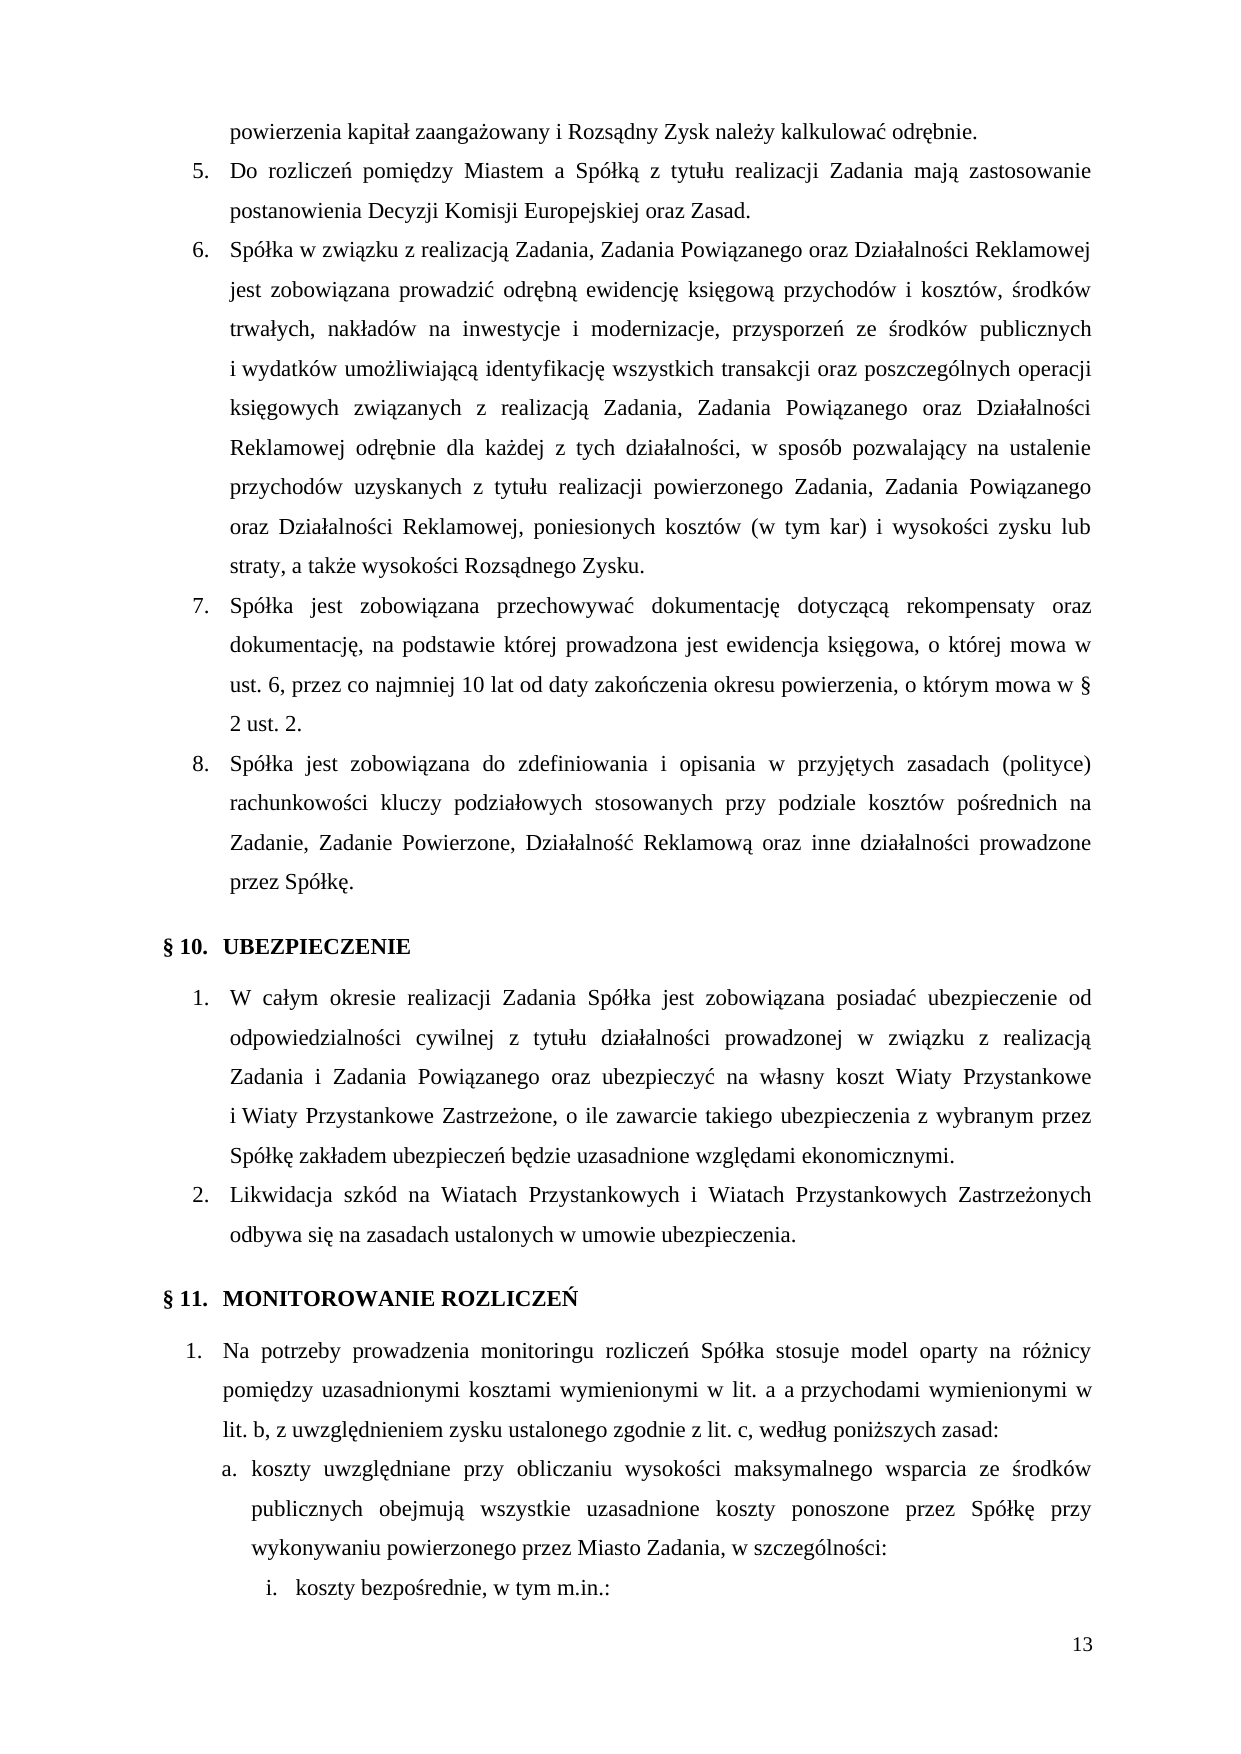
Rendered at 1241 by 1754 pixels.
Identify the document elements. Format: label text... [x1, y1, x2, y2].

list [192, 118, 1093, 144]
list Spółka w związku z realizacją Zadania, Zadania Powiązanego oraz Działalności Reklamowej jest zobowiązana prowadzić odrębną ewidencję księgową przychodów i kosztów, środków trwałych, nakładów na inwestycje i modernizacje, przysporzeń ze środków publicznych i wydatków umożliwiającą identyfikację wszystkich transakcji oraz poszczególnych operacji księgowych związanych z realizacją Zadania, Zadania Powiązanego oraz Działalności Reklamowej odrębnie dla każdej z tych działalności, w sposób pozwalający na ustalenie przychodów uzyskanych z tytułu realizacji powierzonego Zadania, Zadania Powiązanego oraz Działalności Reklamowej, poniesionych kosztów (w tym kar) i wysokości zysku lub straty, a także wysokości Rozsądnego Zysku. [192, 237, 1093, 579]
list koszty bezpośrednie, w tym m.in.: [266, 1574, 1093, 1600]
list Spółka jest zobowiązana do zdefiniowania i opisania w przyjętych zasadach (polityce) rachunkowości kluczy podziałowych stosowanych przy podziale kosztów pośrednich na Zadanie, Zadanie Powierzone, Działalność Reklamową oraz inne działalności prowadzone przez Spółkę. [192, 750, 1093, 894]
list Do rozliczeń pomiędzy Miastem a Spółką z tytułu realizacji Zadania mają zastosowanie postanowienia Decyzji Komisji Europejskiej oraz Zasad. [192, 158, 1093, 223]
list W całym okresie realizacji Zadania Spółka jest zobowiązana posiadać ubezpieczenie od odpowiedzialności cywilnej z tytułu działalności prowadzonej w związku z realizacją Zadania i Zadania Powiązanego oraz ubezpieczyć na własny koszt Wiaty Przystankowe i Wiaty Przystankowe Zastrzeżone, o ile zawarcie takiego ubezpieczenia z wybranym przez Spółkę zakładem ubezpieczeń będzie uzasadnione względami ekonomicznymi. [192, 984, 1093, 1168]
list koszty uwzględniane przy obliczaniu wysokości maksymalnego wsparcia ze środków publicznych obejmują wszystkie uzasadnione koszty ponoszone przez Spółkę przy wykonywaniu powierzonego przez Miasto Zadania, w szczególności: [221, 1455, 1093, 1561]
subtitle MONITOROWANIE ROZLICZEŃ [185, 1285, 1093, 1312]
list Spółka jest zobowiązana przechowywać dokumentację dotyczącą rekompensaty oraz dokumentację, na podstawie której prowadzona jest ewidencja księgowa, o której mowa w ust. 6, przez co najmniej 10 lat od daty zakończenia okresu powierzenia, o którym mowa w § 2 ust. 2. [192, 592, 1093, 737]
list Na potrzeby prowadzenia monitoringu rozliczeń Spółka stosuje model oparty na różnicy pomiędzy uzasadnionymi kosztami wymienionymi w lit. a a przychodami wymienionymi w lit. b, z uwzględnieniem zysku ustalonego zgodnie z lit. c, według poniższych zasad: [185, 1337, 1093, 1442]
subtitle UBEZPIECZENIE [185, 933, 1093, 959]
text Likwidacja szkód na Wiatach Przystankowych i Wiatach Przystankowych Zastrzeżonych odbywa się na zasadach ustalonych w umowie ubezpieczenia. [192, 1181, 1093, 1247]
